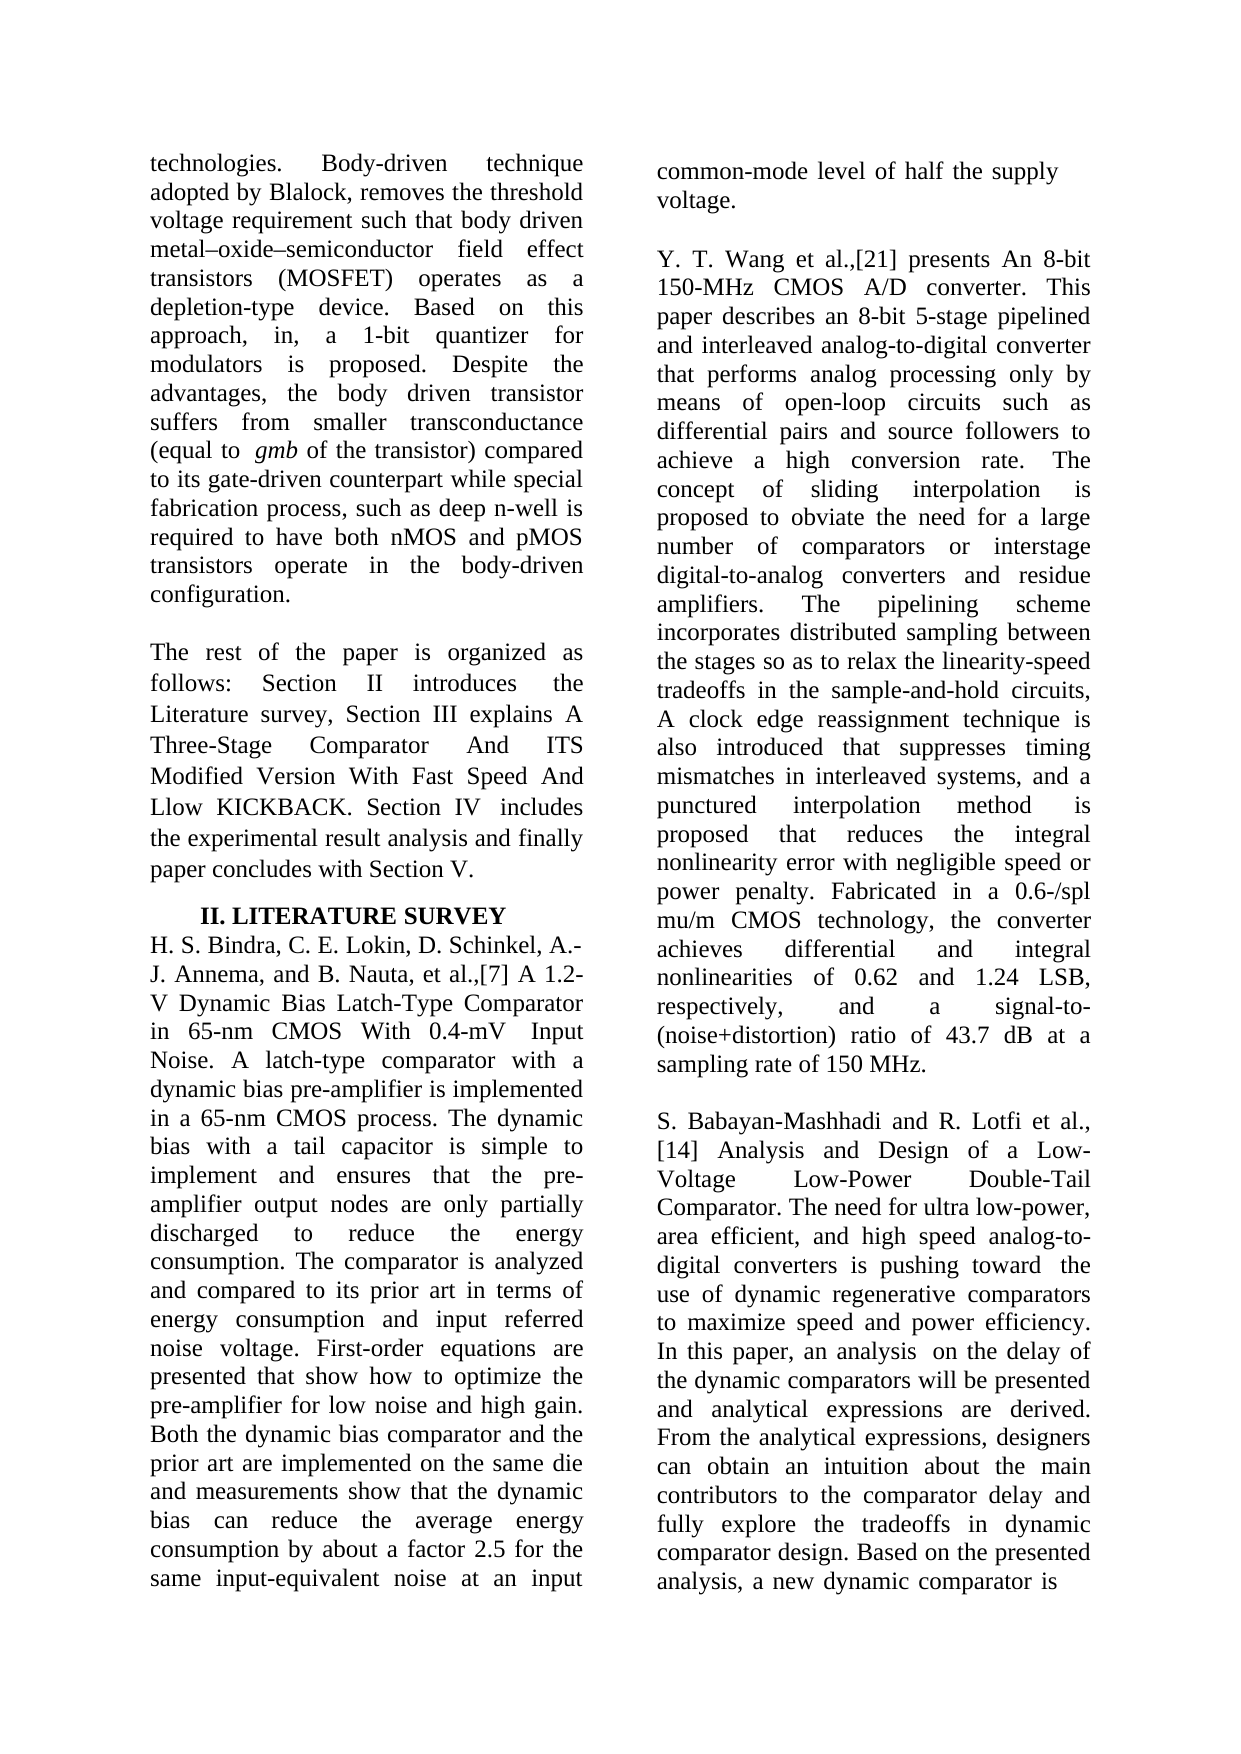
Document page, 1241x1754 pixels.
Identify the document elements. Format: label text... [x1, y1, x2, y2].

text J. Annema, and B. Nauta, et al.,[7] A 1.2- V Dynamic Bias Latch-Type Comparator in 65-nm CMOS With 0.4-mV Input Noise. A latch-type comparator with a dynamic bias pre-amplifier is implemented in a 65-nm CMOS process. The dynamic bias with a tail capacitor is simple to implement and ensures that the pre- amplifier output nodes are only partially discharged to reduce the energy consumption. The comparator is analyzed and compared to its prior art in terms of energy consumption and input referred noise voltage. First-order equations are presented that show how to optimize the pre-amplifier for low noise and high gain. Both the dynamic bias comparator and the prior art are implemented on the same die and measurements show that the dynamic bias can reduce the average energy consumption by about a factor 2.5 for the same input-equivalent noise at an input [150, 959, 583, 1591]
text technologies. Body-driven technique adopted by Blalock, removes the threshold voltage requirement such that body driven metal–oxide–semiconductor field effect transistors (MOSFET) operates as a depletion-type device. Based on this approach, in, a 1-bit quantizer for modulators is proposed. Despite the advantages, the body driven transistor suffers from smaller transconductance (equal to gmb of the transistor) compared to its gate-driven counterpart while special fabrication process, such as deep n-well is required to have both nMOS and pMOS transistors operate in the body-driven configuration. [150, 148, 583, 608]
text S. Babayan-Mashhadi and R. Lotfi et al.,[14] Analysis and Design of a Low- Voltage Low-Power Double-Tail Comparator. The need for ultra low-power, area efficient, and high speed analog-to- digital converters is pushing toward the use of dynamic regenerative comparators to maximize speed and power efficiency. In this paper, an analysis on the delay of the dynamic comparators will be presented and analytical expressions are derived. From the analytical expressions, designers can obtain an intuition about the main contributors to the comparator delay and fully explore the tradeoffs in dynamic comparator design. Based on the presented analysis, a new dynamic comparator is [657, 1106, 1091, 1595]
text The rest of the paper is organized as follows: Section II introduces the Literature survey, Section III explains A Three-Stage Comparator And ITS Modified Version With Fast Speed And Llow KICKBACK. Section IV includes the experimental result analysis and finally paper concludes with Section V. [150, 637, 583, 883]
text Y. T. Wang et al.,[21] presents An 8-bit 150-MHz CMOS A/D converter. This paper describes an 8-bit 5-stage pipelined and interleaved analog-to-digital converter that performs analog processing only by means of open-loop circuits such as differential pairs and source followers to achieve a high conversion rate. The concept of sliding interpolation is proposed to obviate the need for a large number of comparators or interstage digital-to-analog converters and residue amplifiers. The pipelining scheme incorporates distributed sampling between the stages so as to relax the linearity-speed tradeoffs in the sample-and-hold circuits, A clock edge reassignment technique is also introduced that suppresses timing mismatches in interleaved systems, and a punctured interpolation method is proposed that reduces the integral nonlinearity error with negligible speed or power penalty. Fabricated in a 0.6-/spl mu/m CMOS technology, the converter achieves differential and integral nonlinearities of 0.62 and 1.24 LSB, respectively, and a signal-to- (noise+distortion) ratio of 43.7 dB at a sampling rate of 150 MHz. [657, 244, 1091, 1077]
subtitle LITERATURE SURVEY [200, 902, 587, 930]
text H. S. Bindra, C. E. Lokin, D. Schinkel, A.- [150, 930, 587, 959]
text common-mode level of half the supply voltage. [657, 156, 1134, 214]
